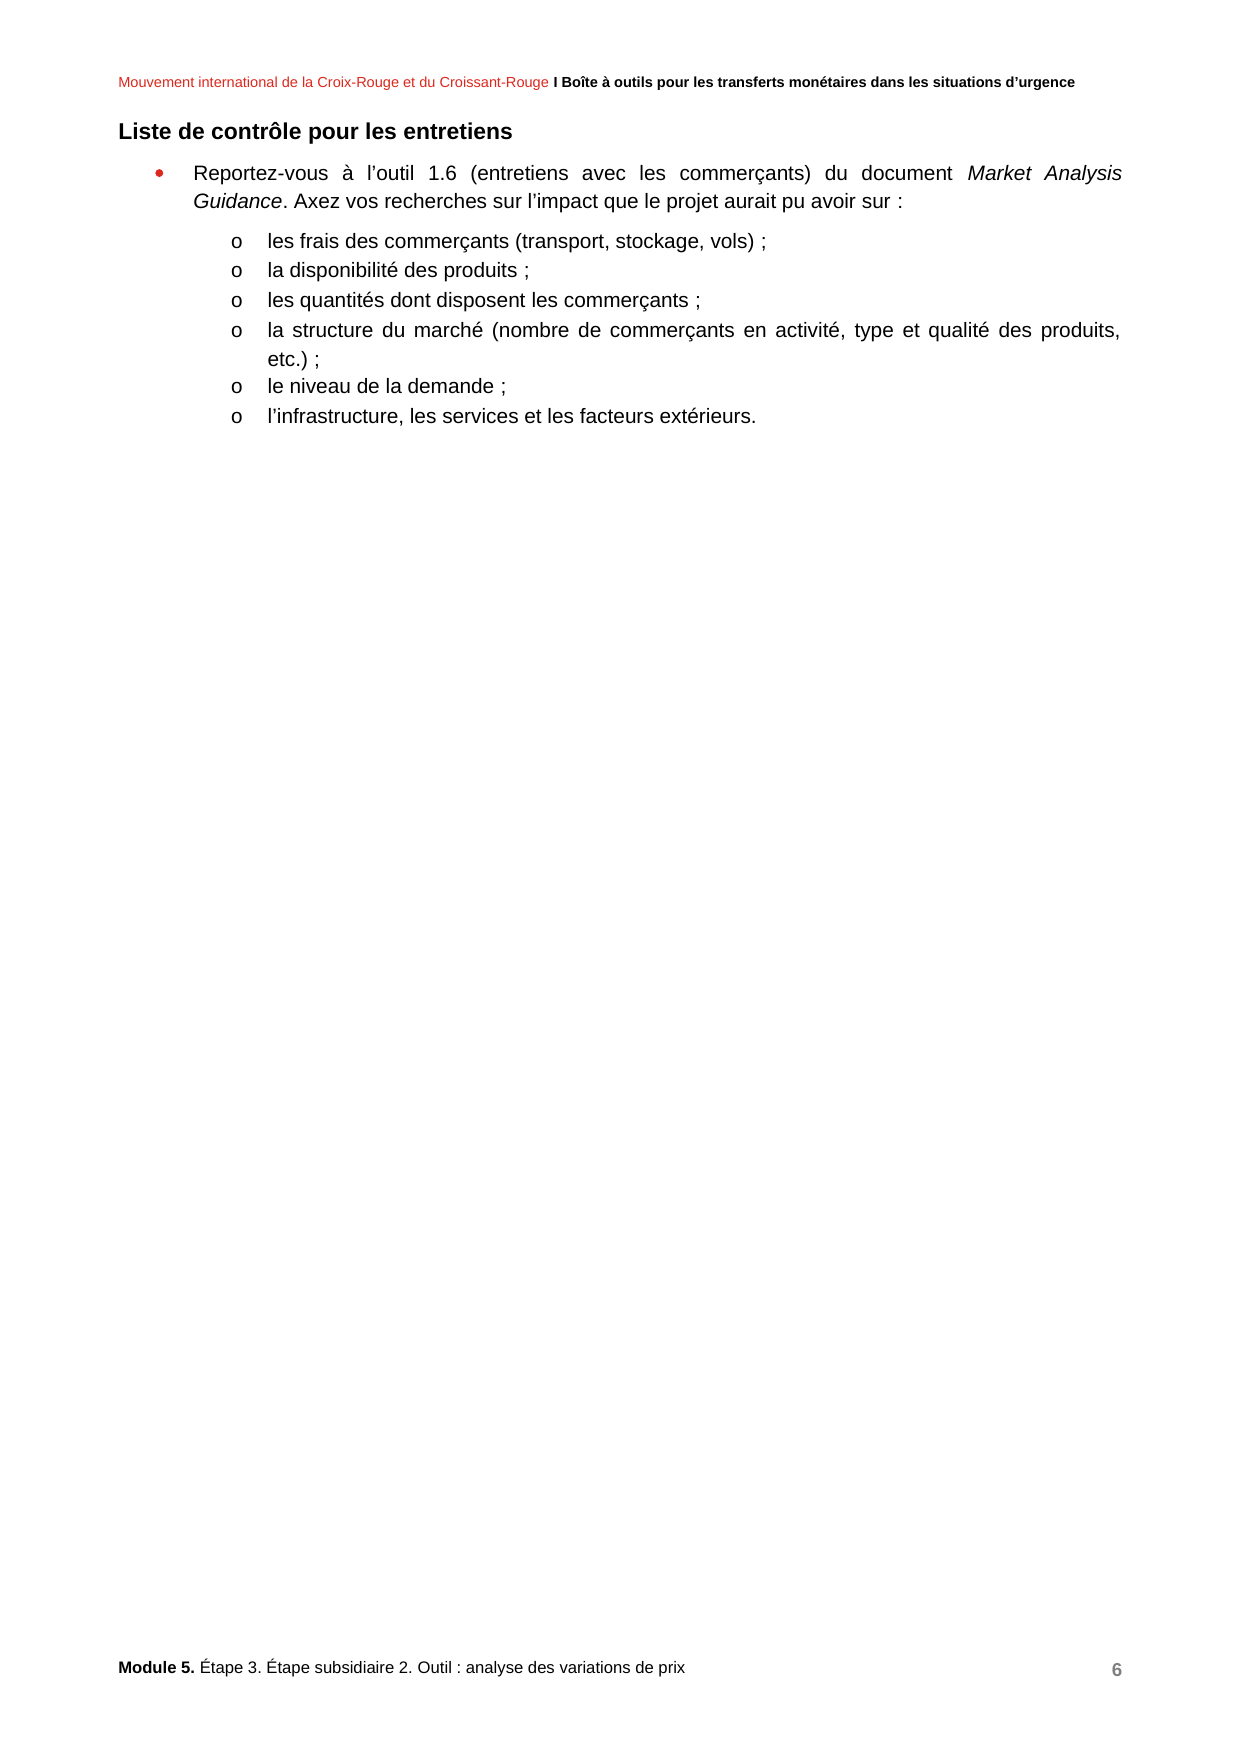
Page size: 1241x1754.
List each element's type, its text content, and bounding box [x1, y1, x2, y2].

list les quantités dont disposent les commerçants ; [230, 288, 1122, 314]
list les frais des commerçants (transport, stockage, vols) ; [230, 228, 1122, 254]
list l’infrastructure, les services et les facteurs extérieurs. [230, 404, 1122, 430]
list la disponibilité des produits ; [230, 258, 1122, 284]
list la structure du marché (nombre de commerçants en activité, type et qualité des produits, etc.) ; [230, 317, 1122, 371]
list le niveau de la demande ; [230, 374, 1122, 400]
subtitle Liste de contrôle pour les entretiens [118, 118, 1122, 144]
text Reportez-vous à l’outil 1.6 (entretiens avec les commerçants) du document Market Analysis Guidance. Axez vos recherches sur l’impact que le projet aurait pu avoir sur : [156, 161, 1122, 212]
